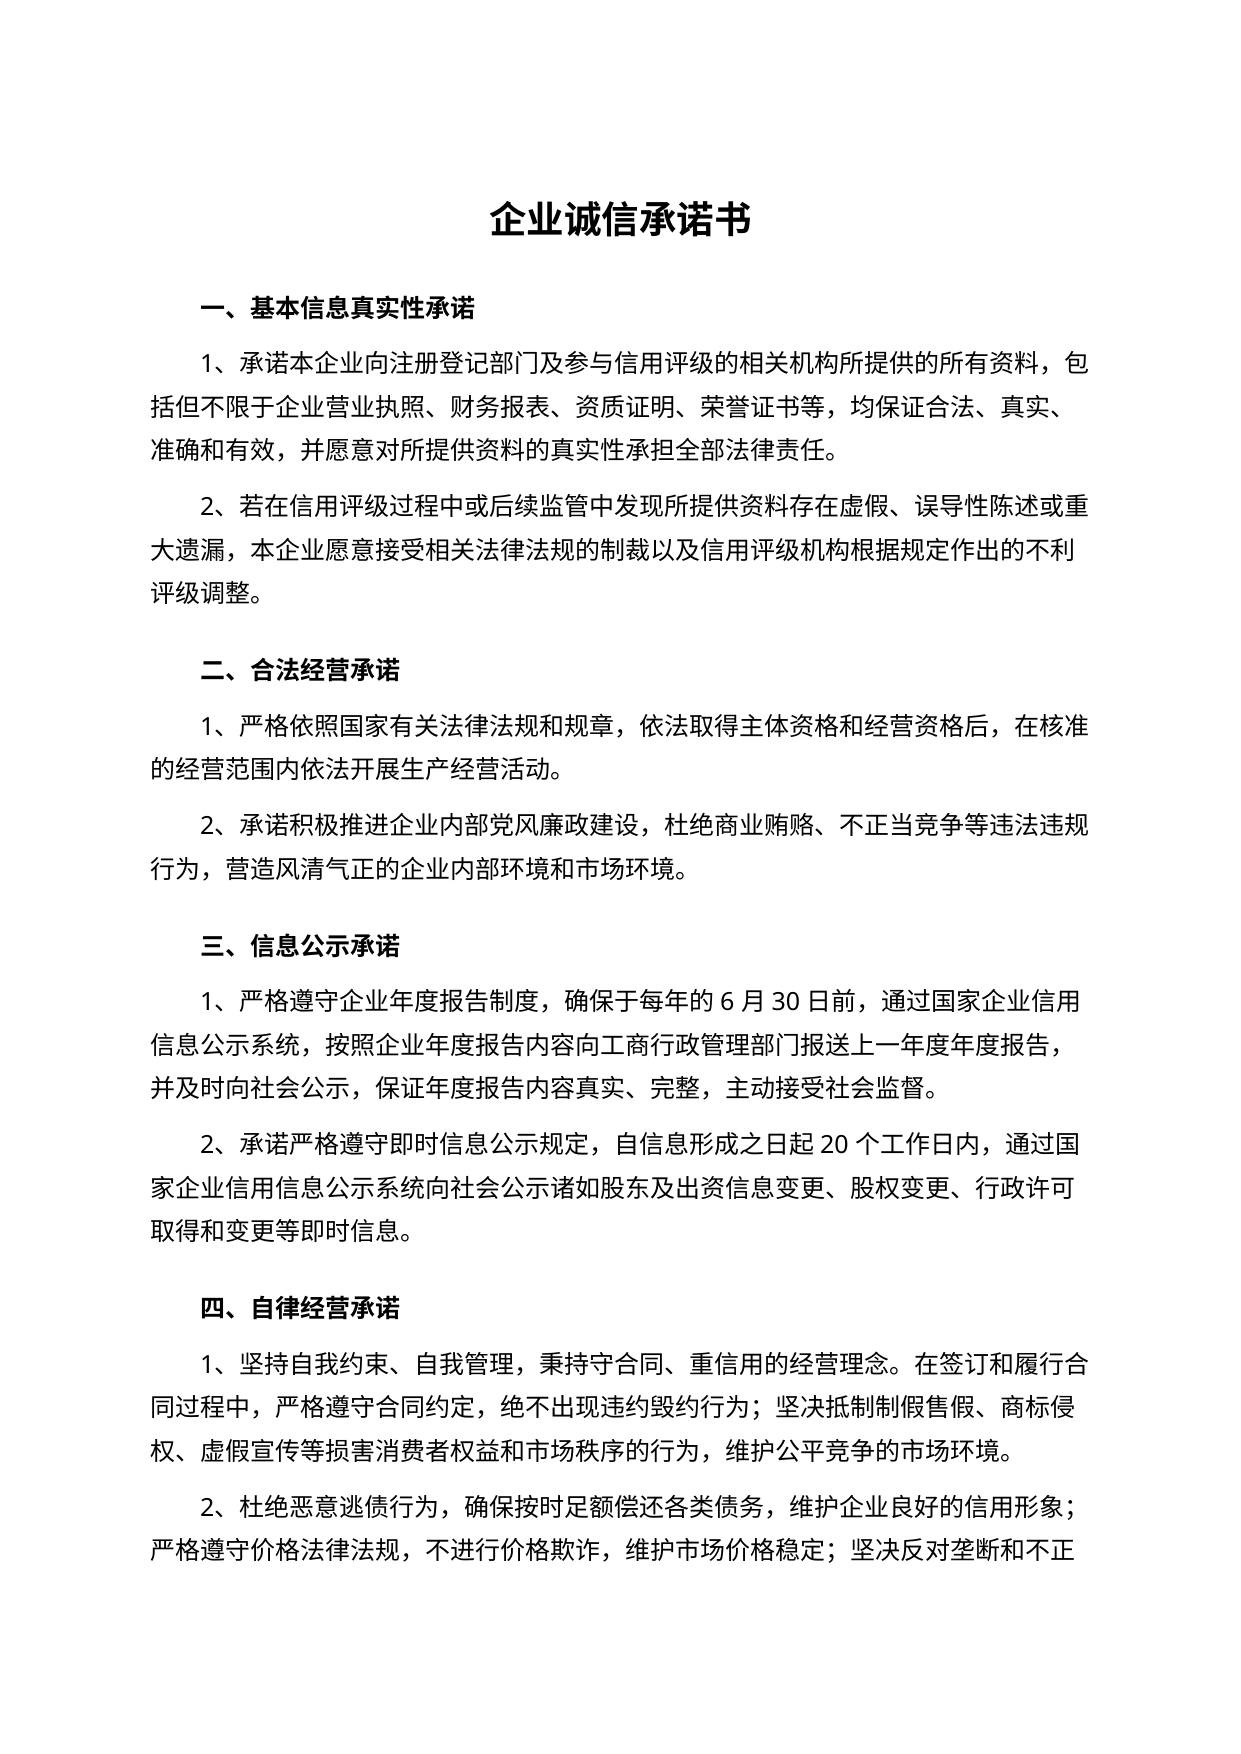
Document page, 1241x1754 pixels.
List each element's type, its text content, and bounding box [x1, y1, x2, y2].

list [150, 1487, 1090, 1567]
subtitle 二、合法经营承诺 [150, 650, 1090, 687]
subtitle 三、信息公示承诺 [150, 926, 1090, 962]
list 2、若在信用评级过程中或后续监管中发现所提供资料存在虚假、误导性陈述或重大遗漏，本企业愿意接受相关法律法规的制裁以及信用评级机构根据规定作出的不利评级调整。 [150, 487, 1090, 610]
list 1、严格遵守企业年度报告制度，确保于每年的 6 月 30 日前，通过国家企业信用信息公示系统，按照企业年度报告内容向工商行政管理部门报送上一年度年度报告，并及时向社会公示，保证年度报告内容真实、完整，主动接受社会监督。 [150, 982, 1090, 1105]
subtitle 四、自律经营承诺 [150, 1288, 1090, 1324]
list 2、承诺积极推进企业内部党风廉政建设，杜绝商业贿赂、不正当竞争等违法违规行为，营造风清气正的企业内部环境和市场环境。 [150, 806, 1090, 885]
subtitle 一、基本信息真实性承诺 [150, 288, 1090, 324]
list 1、坚持自我约束、自我管理，秉持守合同、重信用的经营理念。在签订和履行合同过程中，严格遵守合同约定，绝不出现违约毁约行为；坚决抵制制假售假、商标侵权、虚假宣传等损害消费者权益和市场秩序的行为，维护公平竞争的市场环境。 [150, 1344, 1090, 1467]
list 1、严格依照国家有关法律法规和规章，依法取得主体资格和经营资格后，在核准的经营范围内依法开展生产经营活动。 [150, 706, 1090, 786]
list 2、承诺严格遵守即时信息公示规定，自信息形成之日起 20 个工作日内，通过国家企业信用信息公示系统向社会公示诸如股东及出资信息变更、股权变更、行政许可取得和变更等即时信息。 [150, 1125, 1090, 1248]
subtitle 企业诚信承诺书 [150, 189, 1090, 244]
list 1、承诺本企业向注册登记部门及参与信用评级的相关机构所提供的所有资料，包括但不限于企业营业执照、财务报表、资质证明、荣誉证书等，均保证合法、真实、准确和有效，并愿意对所提供资料的真实性承担全部法律责任。 [150, 344, 1090, 467]
